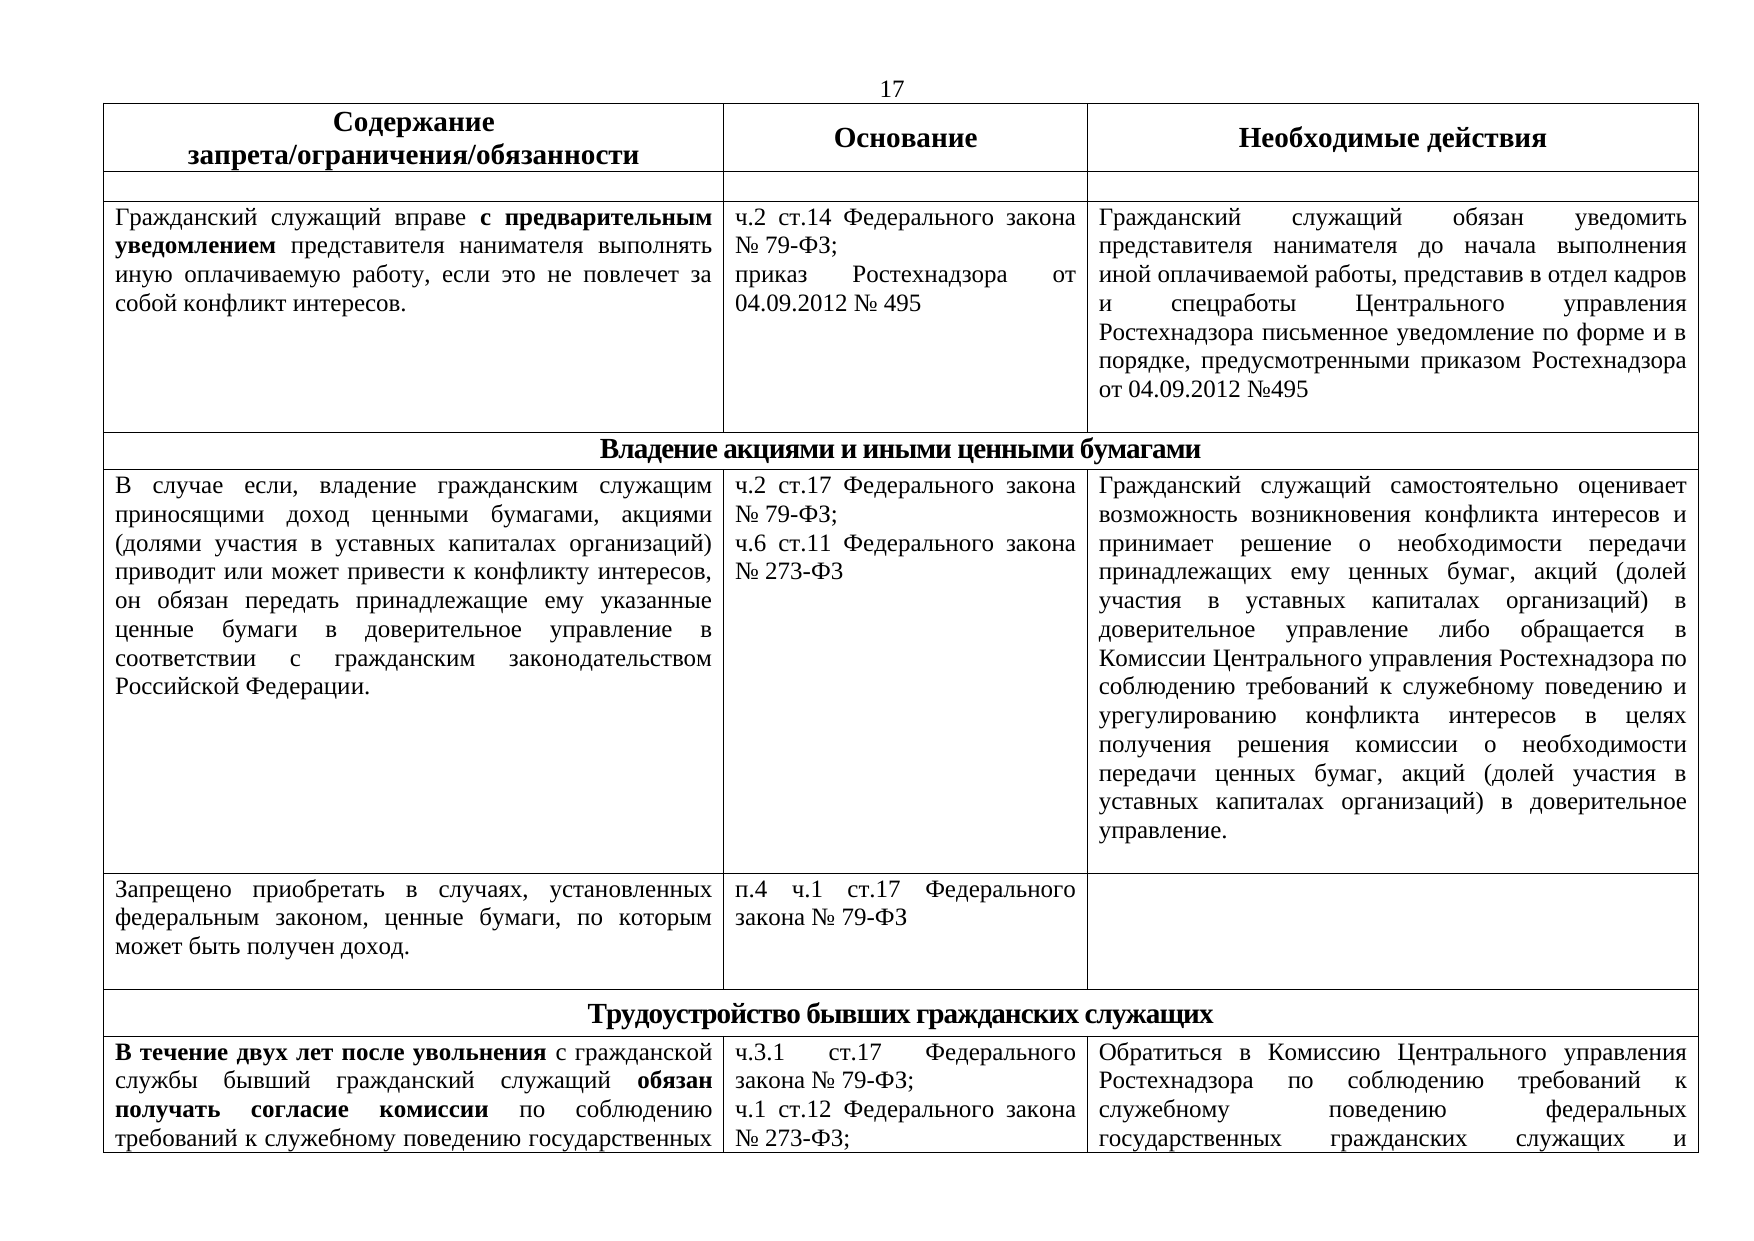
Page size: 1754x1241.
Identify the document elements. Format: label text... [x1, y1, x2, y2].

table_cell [724, 1037, 1087, 1152]
table_cell В случае если, владение гражданским служащим приносящими доход ценными бумагами, акциями (долями участия в уставных капиталах организаций) приводит или может привести к конфликту интересов, он обязан передать принадлежащие ему указанные ценные бумаги в доверительное управление в соответствии с гражданским законодательством Российской Федерации. [104, 470, 723, 873]
table_cell [1088, 874, 1698, 989]
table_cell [104, 172, 723, 201]
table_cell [724, 172, 1087, 201]
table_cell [1088, 172, 1698, 201]
table_cell п.4 ч.1 ст.17 Федерального закона № 79-ФЗ [724, 874, 1087, 989]
table_header Необходимые действия [1088, 104, 1698, 171]
table_cell Гражданский служащий вправе с предварительным уведомлением представителя нанимателя выполнять иную оплачиваемую работу, если это не повлечет за собой конфликт интересов. [104, 202, 723, 432]
table_header Содержание запрета/ограничения/обязанности [104, 104, 723, 171]
table_cell Гражданский служащий обязан уведомить представителя нанимателя до начала выполнения иной оплачиваемой работы, представив в отдел кадров и спецработы Центрального управления Ростехнадзора письменное уведомление по форме и в порядке, предусмотренными приказом Ростехнадзора от 04.09.2012 №495 [1088, 202, 1698, 432]
table_cell Запрещено приобретать в случаях, установленных федеральным законом, ценные бумаги, по которым может быть получен доход. [104, 874, 723, 989]
table_cell Гражданский служащий самостоятельно оценивает возможность возникновения конфликта интересов и принимает решение о необходимости передачи принадлежащих ему ценных бумаг, акций (долей участия в уставных капиталах организаций) в доверительное управление либо обращается в Комиссии Центрального управления Ростехнадзора по соблюдению требований к служебному поведению и урегулированию конфликта интересов в целях получения решения комиссии о необходимости передачи ценных бумаг, акций (долей участия в уставных капиталах организаций) в доверительное управление. [1088, 470, 1698, 873]
table_cell ч.2 ст.14 Федерального закона № 79-ФЗ; приказ Ростехнадзора от 04.09.2012 № 495 [724, 202, 1087, 432]
table_cell Трудоустройство бывших гражданских служащих [104, 990, 1698, 1036]
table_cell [104, 1037, 723, 1152]
table_cell ч.2 ст.17 Федерального закона № 79-ФЗ; ч.6 ст.11 Федерального закона № 273-Ф3 [724, 470, 1087, 873]
table_cell Владение акциями и иными ценными бумагами [104, 433, 1698, 469]
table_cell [1088, 1037, 1698, 1152]
table_header Основание [724, 104, 1087, 171]
